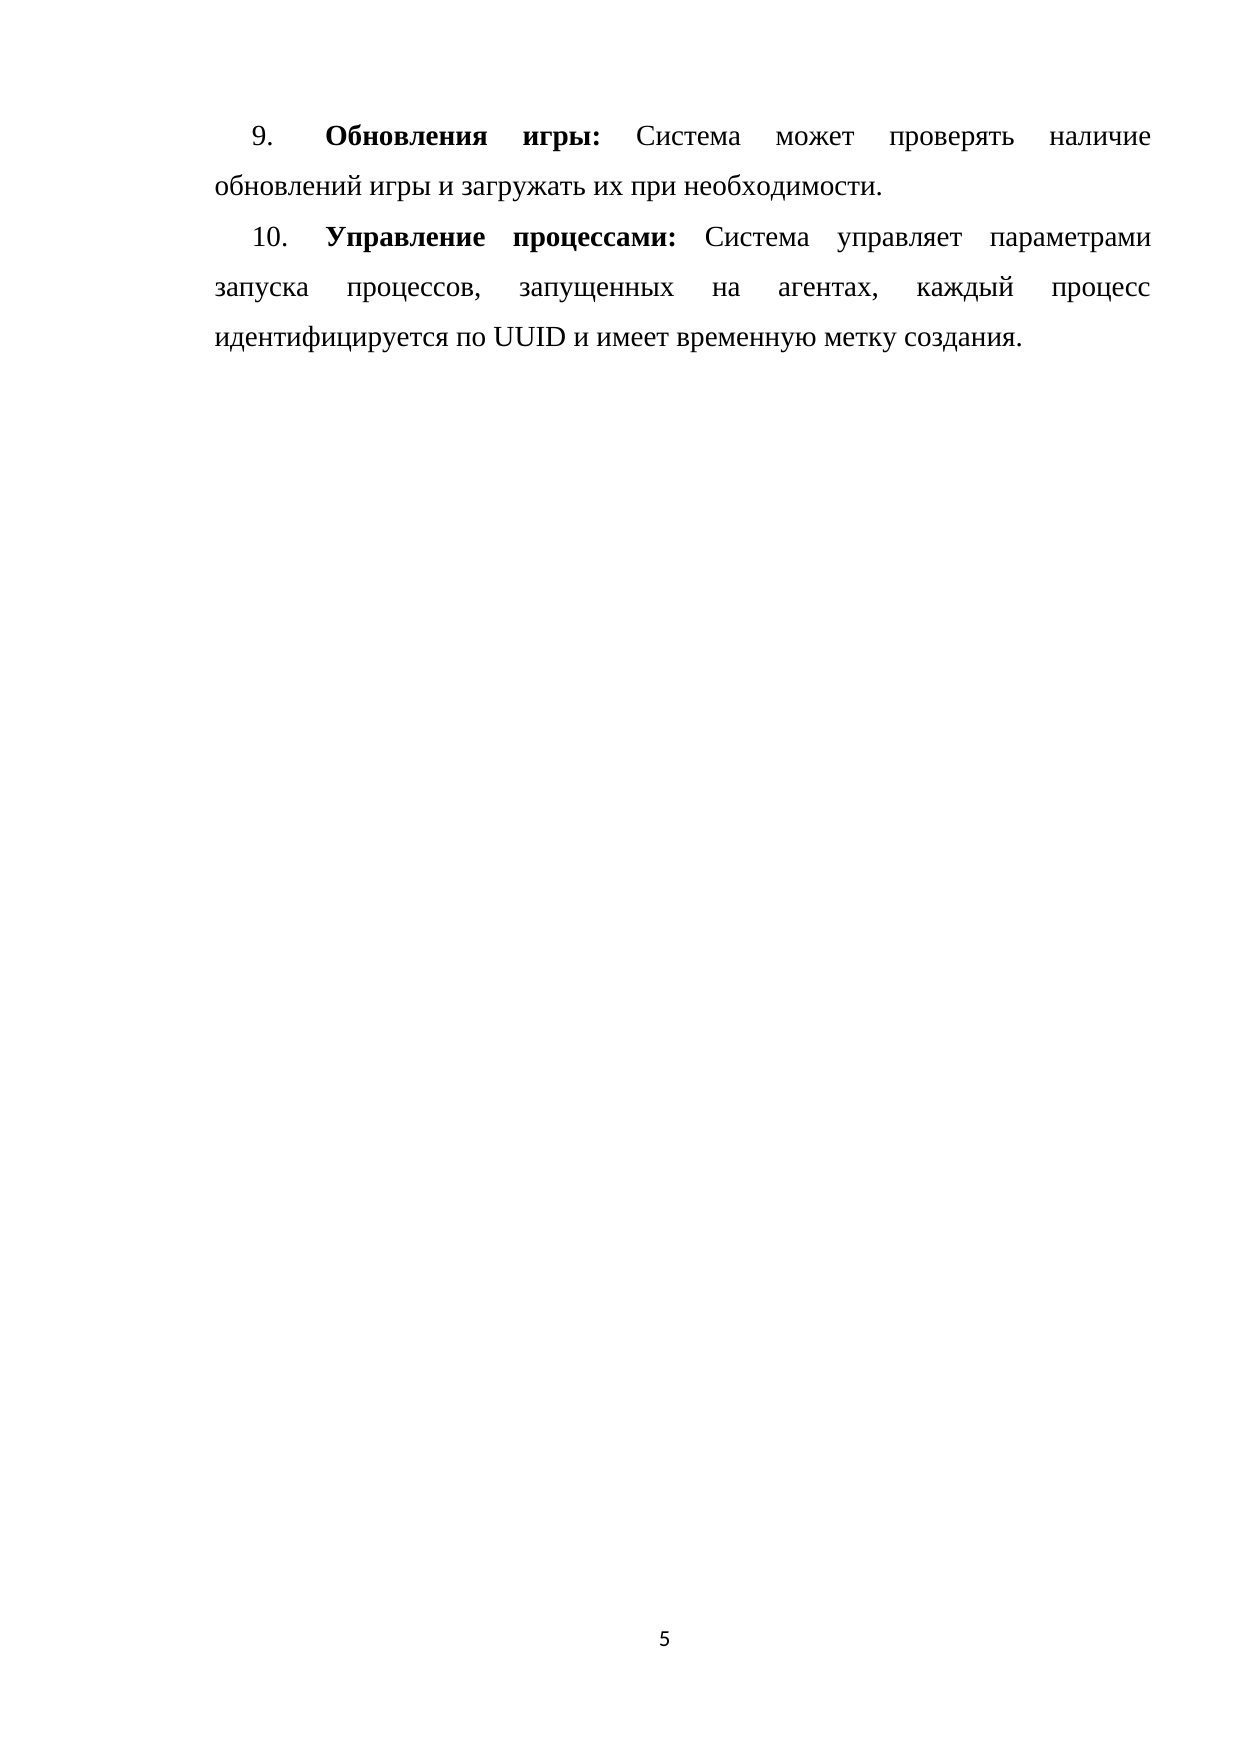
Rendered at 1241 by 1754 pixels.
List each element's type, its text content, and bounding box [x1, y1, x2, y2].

list Управление процессами: Система управляет параметрами запуска процессов, запущенных на агентах, каждый процесс идентифицируется по UUID и имеет временную метку создания. [214, 219, 1152, 353]
list Обновления игры: Система может проверять наличие обновлений игры и загружать их при необходимости. [214, 118, 1152, 202]
